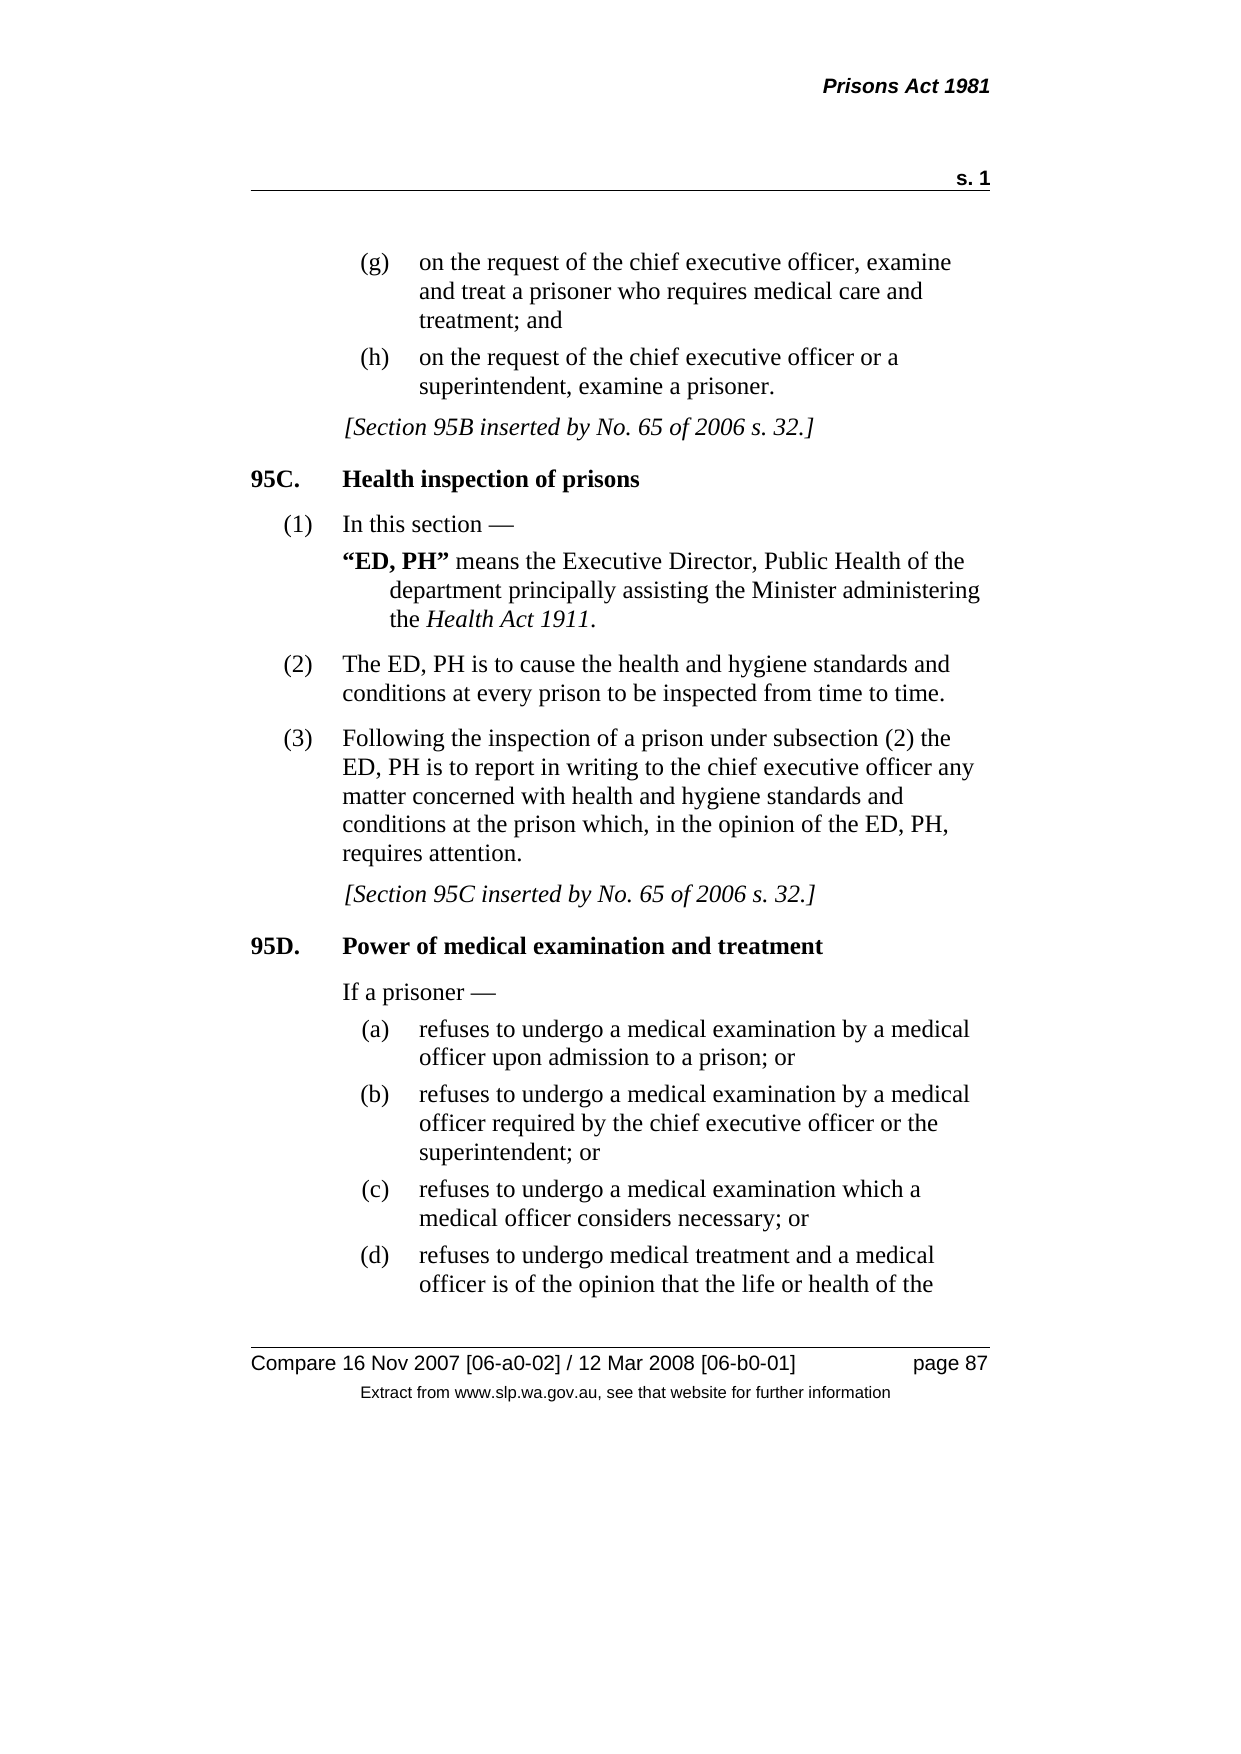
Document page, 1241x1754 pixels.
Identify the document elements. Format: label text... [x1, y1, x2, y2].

subtitle 95D. Power of medical examination and treatment [251, 931, 990, 960]
text (1) In this section — [251, 509, 990, 538]
text [Section 95B inserted by No. 65 of 2006 s. 32.] [251, 412, 990, 441]
text (c) refuses to undergo a medical examination which a medical officer considers necessary; or [251, 1174, 990, 1232]
text (g) on the request of the chief executive officer, examine and treat a prisoner who requires medical care and treatment; and [251, 247, 990, 334]
text (h) on the request of the chief executive officer or a superintendent, examine a prisoner. [251, 342, 990, 399]
text “ED, PH” means the Executive Director, Public Health of the department principally assisting the Minister administering the Health Act 1911. [251, 546, 990, 632]
text [Section 95C inserted by No. 65 of 2006 s. 32.] [251, 879, 990, 908]
subtitle 95C. Health inspection of prisons [251, 464, 990, 492]
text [251, 1240, 990, 1297]
text If a prisoner — [251, 977, 990, 1005]
text (2) The ED, PH is to cause the health and hygiene standards and conditions at every prison to be inspected from time to time. [251, 649, 990, 707]
text (a) refuses to undergo a medical examination by a medical officer upon admission to a prison; or [251, 1014, 990, 1071]
text (3) Following the inspection of a prison under subsection (2) the ED, PH is to report in writing to the chief executive officer any matter concerned with health and hygiene standards and conditions at the prison which, in the opinion of the ED, PH, requires attention. [251, 723, 990, 867]
text (b) refuses to undergo a medical examination by a medical officer required by the chief executive officer or the superintendent; or [251, 1079, 990, 1166]
